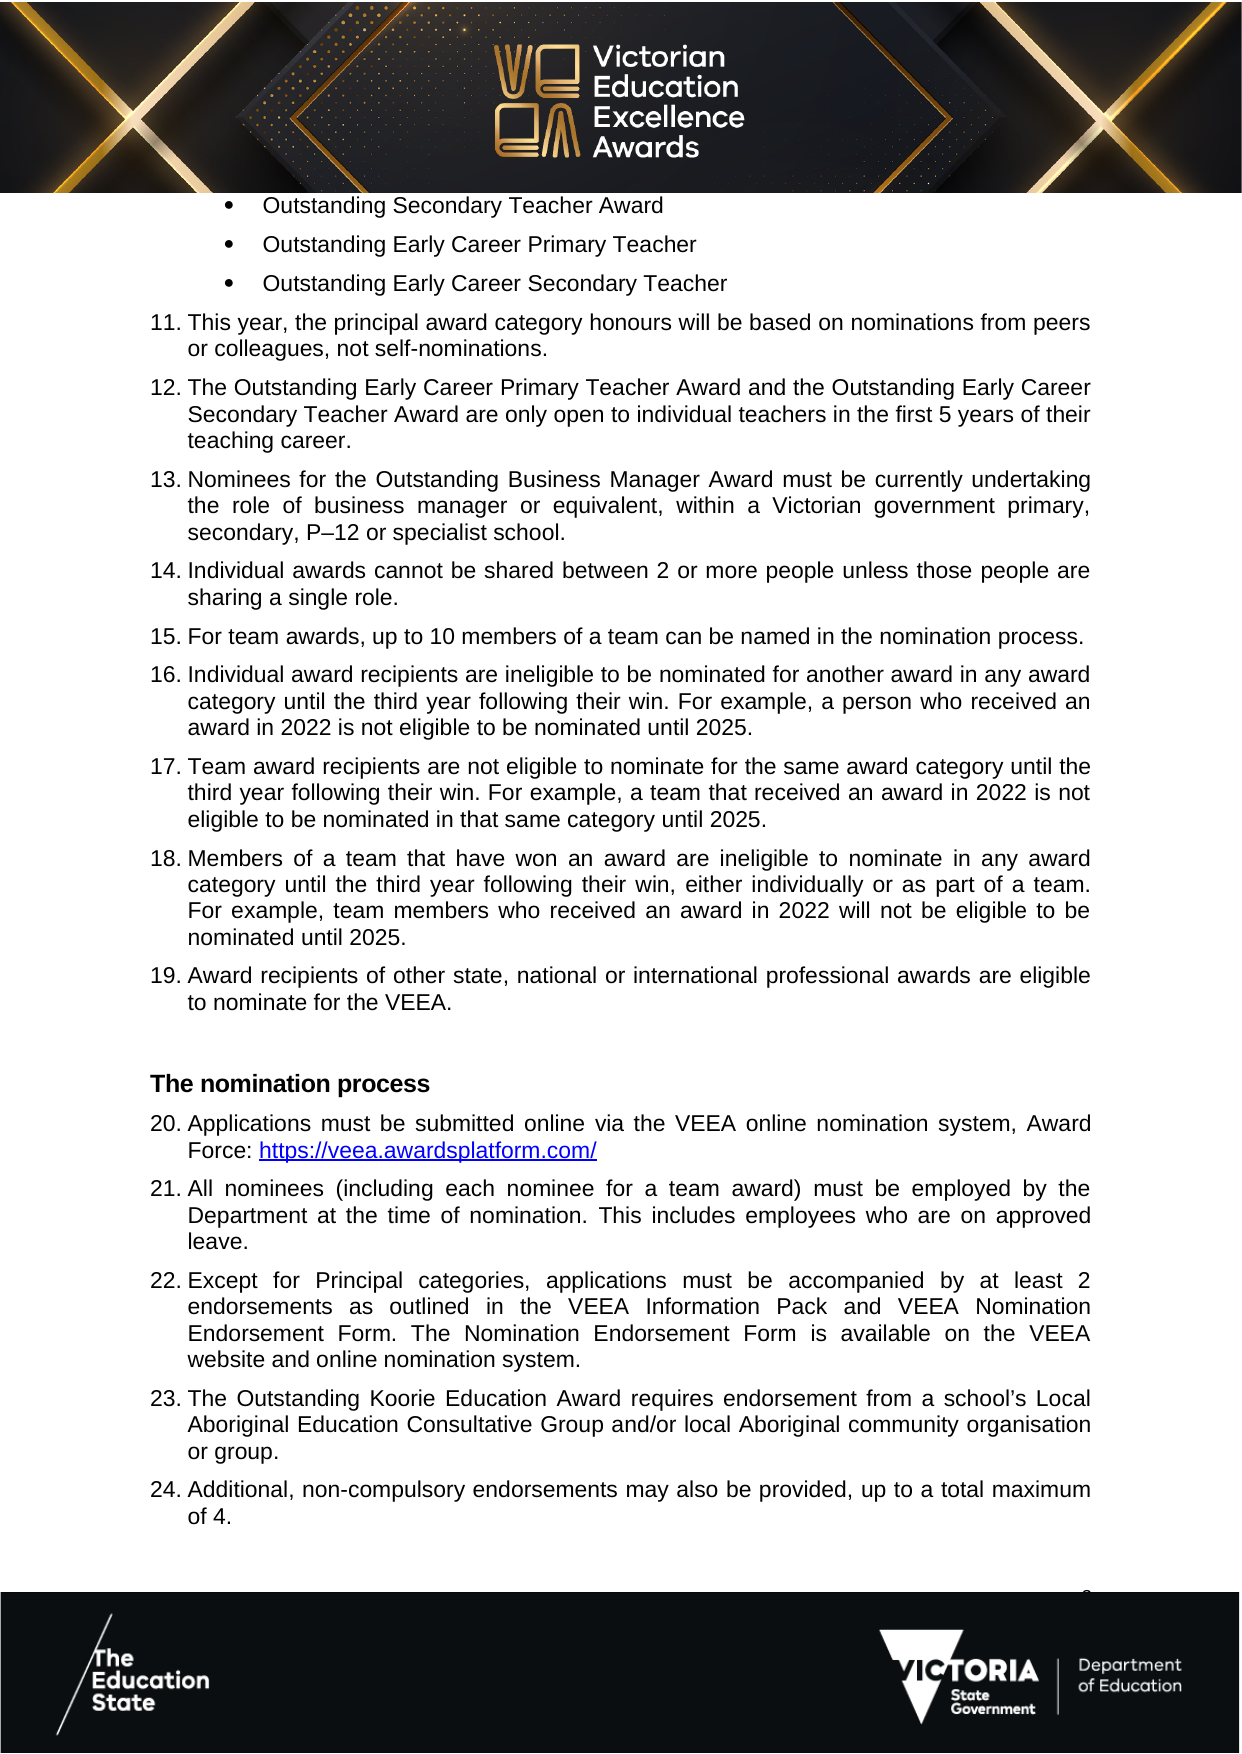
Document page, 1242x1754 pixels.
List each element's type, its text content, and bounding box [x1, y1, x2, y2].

list For team awards, up to 10 members of a team can be named in the nomination process. [150, 623, 1092, 649]
list Members of a team that have won an award are ineligible to nominate in any award category until the third year following their win, either individually or as part of a team. For example, team members who received an award in 2022 will not be eligible to be nominated until 2025. [150, 844, 1092, 950]
list Award recipients of other state, national or international professional awards are eligible to nominate for the VEEA. [150, 962, 1092, 1015]
picture [0, 2, 1242, 193]
list This year, the principal award category honours will be based on nominations from peers or colleagues, not self-nominations. [150, 309, 1092, 362]
subtitle The nomination process [150, 1069, 1092, 1098]
list The Outstanding Early Career Primary Teacher Award and the Outstanding Early Career Secondary Teacher Award are only open to individual teachers in the first 5 years of their teaching career. [150, 374, 1092, 453]
list Additional, non-compulsory endorsements may also be provided, up to a total maximum of 4. [150, 1476, 1092, 1529]
picture [0, 1592, 1240, 1752]
list Nominees for the Outstanding Business Manager Award must be currently undertaking the role of business manager or equivalent, within a Victorian government primary, secondary, P–12 or specialist school. [150, 466, 1092, 545]
list Except for Principal categories, applications must be accompanied by at least 2 endorsements as outlined in the VEEA Information Pack and VEEA Nomination Endorsement Form. The Nomination Endorsement Form is available on the VEEA website and online nomination system. [150, 1267, 1092, 1372]
list Individual awards cannot be shared between 2 or more people unless those people are sharing a single role. [150, 557, 1092, 610]
list All nominees (including each nominee for a team award) must be employed by the Department at the time of nomination. This includes employees who are on approved leave. [150, 1175, 1092, 1254]
list Outstanding Early Career Secondary Teacher [225, 270, 1092, 297]
list Individual award recipients are ineligible to be nominated for another award in any award category until the third year following their win. For example, a person who received an award in 2022 is not eligible to be nominated until 2025. [150, 661, 1092, 741]
list Outstanding Secondary Teacher Award [225, 150, 1092, 219]
list Team award recipients are not eligible to nominate for the same award category until the third year following their win. For example, a team that received an award in 2022 is not eligible to be nominated in that same category until 2025. [150, 753, 1092, 832]
list Outstanding Early Career Primary Teacher [225, 231, 1092, 258]
list Applications must be submitted online via the VEEA online nomination system, Award Force: https://veea.awardsplatform.com/ [150, 1110, 1092, 1163]
list The Outstanding Koorie Education Award requires endorsement from a school’s Local Aboriginal Education Consultative Group and/or local Aboriginal community organisation or group. [150, 1385, 1092, 1464]
